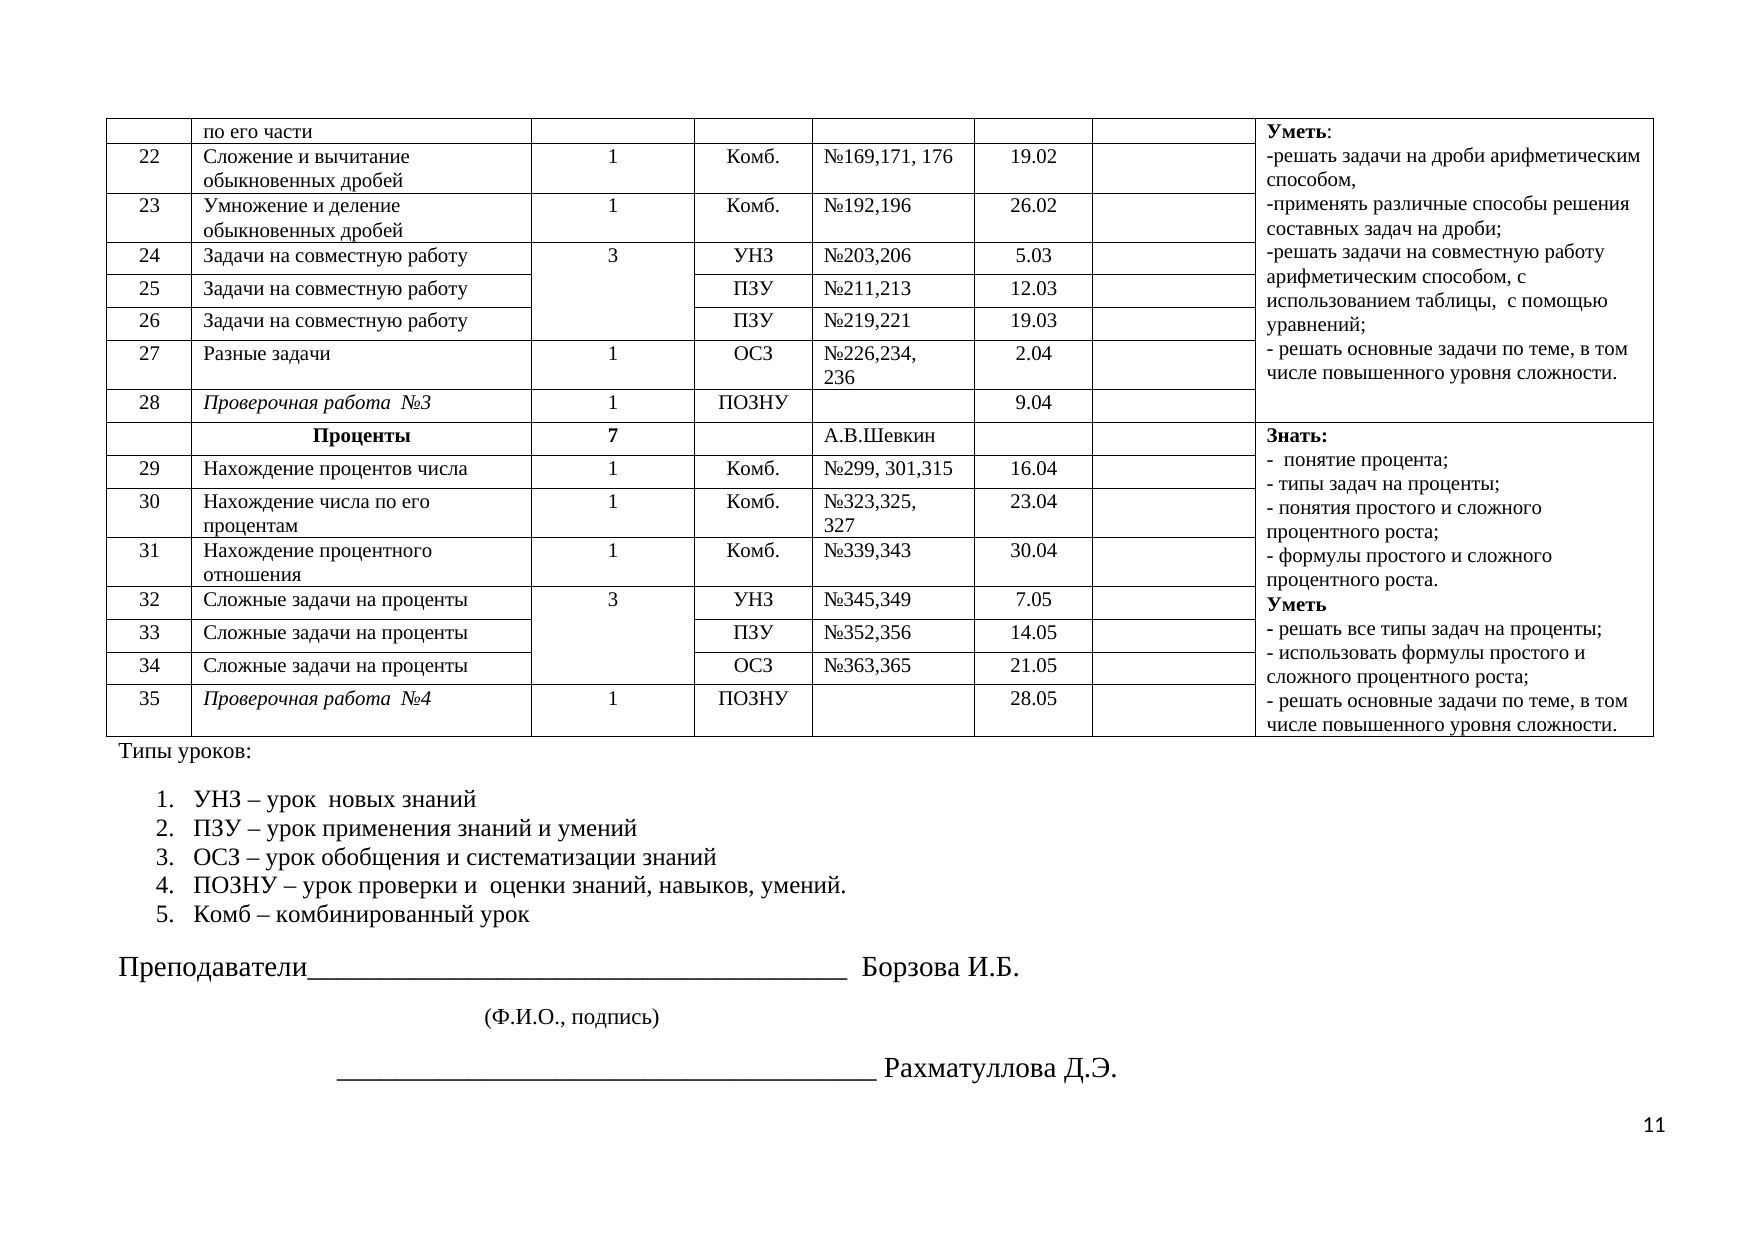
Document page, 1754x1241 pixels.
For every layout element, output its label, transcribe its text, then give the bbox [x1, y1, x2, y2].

table_cell 22 [107, 144, 191, 192]
table_cell 34 [107, 653, 191, 684]
table_cell [1093, 390, 1255, 422]
table_cell 1 [532, 456, 694, 488]
table_cell 3 [532, 243, 694, 340]
table_cell 33 [107, 620, 191, 652]
table_cell 21 [107, 119, 191, 143]
table_cell 1 [532, 194, 694, 242]
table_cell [192, 119, 531, 143]
table_cell Знать: - понятие процента; - типы задач на проценты; - понятия простого и сложного процентного роста; - формулы простого и сложного процентного роста. Уметь - решать все типы задач на проценты; - использовать формулы простого и сложного процентного роста; - решать основные задачи по теме, в том числе повышенного уровня сложности. [1256, 423, 1653, 736]
table_cell Сложение и вычитание обыкновенных дробей [192, 144, 531, 192]
table_cell Проверочная работа №4 [192, 685, 531, 736]
table_cell [1093, 144, 1255, 192]
list Комб – комбинированный урок [156, 899, 1665, 928]
table_cell Умножение и деление обыкновенных дробей [192, 194, 531, 242]
table_cell А.В.Шевкин [813, 423, 974, 455]
table_cell [813, 685, 974, 736]
table_cell Разные задачи [192, 341, 531, 389]
table_cell Задачи на совместную работу [192, 308, 531, 340]
table_cell [1093, 620, 1255, 652]
table_cell [1093, 456, 1255, 488]
table_cell №299, 301,315 [813, 456, 974, 488]
text _____________________________________ Рахматуллова Д.Э. [118, 1050, 1665, 1084]
table_cell №345,349 [813, 587, 974, 619]
table_cell [975, 423, 1092, 455]
table_cell Сложные задачи на проценты [192, 653, 531, 684]
table_cell Комб. [695, 456, 812, 488]
table_cell Проценты [192, 423, 531, 455]
table_cell №323,325, 327 [813, 489, 974, 537]
table_cell [1093, 308, 1255, 340]
table_cell 29 [107, 456, 191, 488]
table_cell №192,196 [813, 194, 974, 242]
table_cell 1 [532, 341, 694, 389]
table_cell Сложные задачи на проценты [192, 620, 531, 652]
table_cell УНЗ [695, 587, 812, 619]
table_cell №203,206 [813, 243, 974, 274]
table_cell Проверочная работа №3 [192, 390, 531, 422]
table_cell №156,158 [813, 119, 974, 143]
table_cell 26 [107, 308, 191, 340]
table_cell ПЗУ [695, 275, 812, 307]
table_cell 28.05 [975, 685, 1092, 736]
table_cell УНЗ [695, 243, 812, 274]
table_cell 32 [107, 587, 191, 619]
table_cell ПЗУ [695, 119, 812, 143]
table_cell ПЗУ [695, 620, 812, 652]
table_cell [1093, 194, 1255, 242]
text Типы уроков: [118, 737, 1665, 763]
list УНЗ – урок новых знаний [156, 784, 1665, 813]
table_cell ПЗУ [695, 308, 812, 340]
table_cell №169,171, 176 [813, 144, 974, 192]
table_cell Комб. [695, 194, 812, 242]
table_cell 7.05 [975, 587, 1092, 619]
table_cell 1 [532, 390, 694, 422]
text (Ф.И.О., подпись) [118, 1003, 1665, 1029]
table_cell [1093, 587, 1255, 619]
table_cell 24 [107, 243, 191, 274]
table_cell [1093, 653, 1255, 684]
table_cell Комб. [695, 489, 812, 537]
table_cell Комб. [695, 538, 812, 586]
table_cell 1 [532, 685, 694, 736]
table_cell 1 [532, 538, 694, 586]
table_cell 23.04 [975, 489, 1092, 537]
text Преподаватели_____________________________________ Борзова И.Б. [118, 949, 1665, 982]
table_cell №226,234, 236 [813, 341, 974, 389]
table_cell 12.02 [975, 119, 1092, 143]
table_cell 7 [532, 423, 694, 455]
table_cell 35 [107, 685, 191, 736]
table_cell [1093, 685, 1255, 736]
table_cell 3 [532, 587, 694, 684]
table_cell [1093, 423, 1255, 455]
table_cell 19.03 [975, 308, 1092, 340]
table_cell ПОЗНУ [695, 685, 812, 736]
table_cell [1093, 119, 1255, 143]
table_cell [1093, 341, 1255, 389]
table_cell 9.04 [975, 390, 1092, 422]
table_cell 30.04 [975, 538, 1092, 586]
table_cell 14.05 [975, 620, 1092, 652]
table_cell №363,365 [813, 653, 974, 684]
table_cell №339,343 [813, 538, 974, 586]
table_cell 12.03 [975, 275, 1092, 307]
list ОСЗ – урок обобщения и систематизации знаний [156, 842, 1665, 870]
table_cell №211,213 [813, 275, 974, 307]
table_cell ОСЗ [695, 341, 812, 389]
table_cell [695, 423, 812, 455]
table_cell [1093, 275, 1255, 307]
table_cell 28 [107, 390, 191, 422]
table_cell 1 [532, 144, 694, 192]
table_cell Комб. [695, 144, 812, 192]
table_cell ПОЗНУ [695, 390, 812, 422]
table_cell [1093, 243, 1255, 274]
table_cell 31 [107, 538, 191, 586]
table_cell Нахождение процентов числа [192, 456, 531, 488]
table_cell Сложные задачи на проценты [192, 587, 531, 619]
table_cell Нахождение процентного отношения [192, 538, 531, 586]
table_cell ОСЗ [695, 653, 812, 684]
table_cell №219,221 [813, 308, 974, 340]
list ПОЗНУ – урок проверки и оценки знаний, навыков, умений. [156, 870, 1665, 899]
table_cell 5.03 [975, 243, 1092, 274]
list ПЗУ – урок применения знаний и умений [156, 813, 1665, 842]
table_cell [1093, 489, 1255, 537]
table_cell [1093, 538, 1255, 586]
table_cell 16.04 [975, 456, 1092, 488]
table_cell 27 [107, 341, 191, 389]
table_cell 26.02 [975, 194, 1092, 242]
table_cell 19.02 [975, 144, 1092, 192]
table_cell [107, 423, 191, 455]
table_cell Задачи на совместную работу [192, 243, 531, 274]
table_cell [813, 390, 974, 422]
table_cell 30 [107, 489, 191, 537]
table_cell Нахождение числа по его процентам [192, 489, 531, 537]
table_cell Задачи на совместную работу [192, 275, 531, 307]
table_cell №352,356 [813, 620, 974, 652]
table_cell 1 [532, 489, 694, 537]
table_cell 21.05 [975, 653, 1092, 684]
table_cell 23 [107, 194, 191, 242]
table_cell 25 [107, 275, 191, 307]
table_cell 2.04 [975, 341, 1092, 389]
